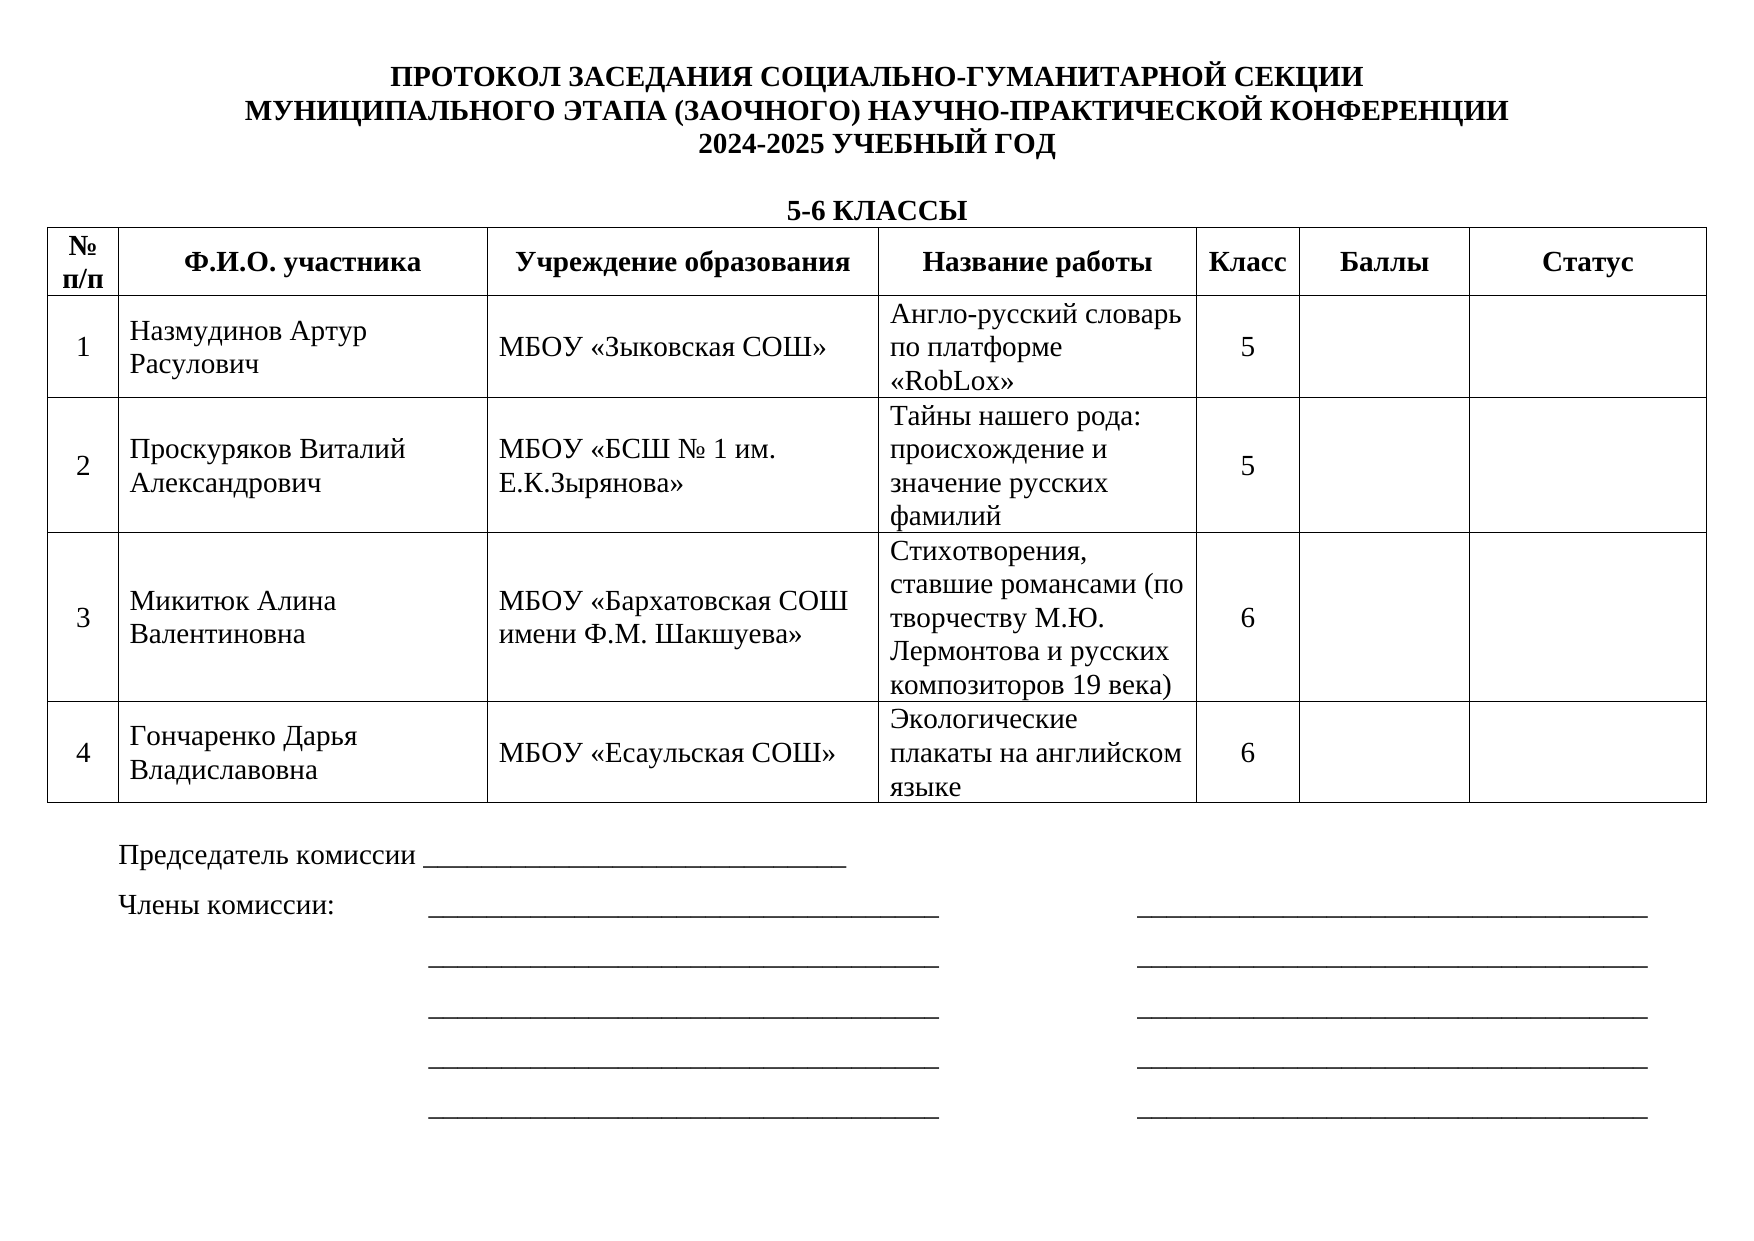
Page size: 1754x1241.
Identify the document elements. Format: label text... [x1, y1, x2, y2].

table_cell [1470, 398, 1706, 532]
text ПРОТОКОЛ ЗАСЕДАНИЯ СОЦИАЛЬНО-ГУМАНИТАРНОЙ СЕКЦИИ [59, 59, 1695, 93]
text Члены комиссии: ___________________________________ ___________________________________ [118, 887, 1695, 921]
table_cell Гончаренко Дарья Владиславовна [119, 702, 487, 802]
text МУНИЦИПАЛЬНОГО ЭТАПА (ЗАОЧНОГО) НАУЧНО-ПРАКТИЧЕСКОЙ КОНФЕРЕНЦИИ [59, 93, 1695, 126]
table_cell Микитюк Алина Валентиновна [119, 533, 487, 701]
table_cell 3 [48, 533, 118, 701]
table_cell МБОУ «Зыковская СОШ» [488, 296, 878, 397]
table_cell Стихотворения, ставшие романсами (по творчеству М.Ю. Лермонтова и русских композиторов 19 века) [879, 533, 1196, 701]
table_header Класс [1197, 228, 1299, 295]
table_header Статус [1470, 228, 1706, 295]
text 5-6 КЛАССЫ [59, 193, 1695, 227]
text ___________________________________ ___________________________________ [118, 937, 1695, 971]
table_header Название работы [879, 228, 1196, 295]
table_cell [1300, 398, 1469, 532]
text Председатель комиссии _____________________________ [118, 837, 1695, 870]
table_cell Тайны нашего рода: происхождение и значение русских фамилий [879, 398, 1196, 532]
table_cell [1470, 702, 1706, 802]
table_cell 5 [1197, 398, 1299, 532]
table_cell 6 [1197, 702, 1299, 802]
table_cell 4 [48, 702, 118, 802]
table_cell [1300, 702, 1469, 802]
table_cell Экологические плакаты на английском языке [879, 702, 1196, 802]
table_cell 5 [1197, 296, 1299, 397]
text ___________________________________ ___________________________________ [118, 1088, 1695, 1122]
table_cell [1300, 533, 1469, 701]
table_cell Англо-русский словарь по платформе «RobLox» [879, 296, 1196, 397]
table_cell [1300, 296, 1469, 397]
table_header Баллы [1300, 228, 1469, 295]
table_cell [1470, 296, 1706, 397]
text ___________________________________ ___________________________________ [118, 1038, 1695, 1072]
table_header Учреждение образования [488, 228, 878, 295]
table_cell МБОУ «БСШ № 1 им. Е.К.Зырянова» [488, 398, 878, 532]
table_cell Проскуряков Виталий Александрович [119, 398, 487, 532]
table_cell МБОУ «Есаульская СОШ» [488, 702, 878, 802]
table_cell МБОУ «Бархатовская СОШ имени Ф.М. Шакшуева» [488, 533, 878, 701]
text ___________________________________ ___________________________________ [118, 988, 1695, 1021]
table_cell 1 [48, 296, 118, 397]
table_cell [1470, 533, 1706, 701]
table_cell Назмудинов Артур Расулович [119, 296, 487, 397]
table_header Ф.И.О. участника [119, 228, 487, 295]
text 2024-2025 УЧЕБНЫЙ ГОД [59, 126, 1695, 160]
table_header № п/п [48, 228, 118, 295]
table_cell 2 [48, 398, 118, 532]
table_cell 6 [1197, 533, 1299, 701]
